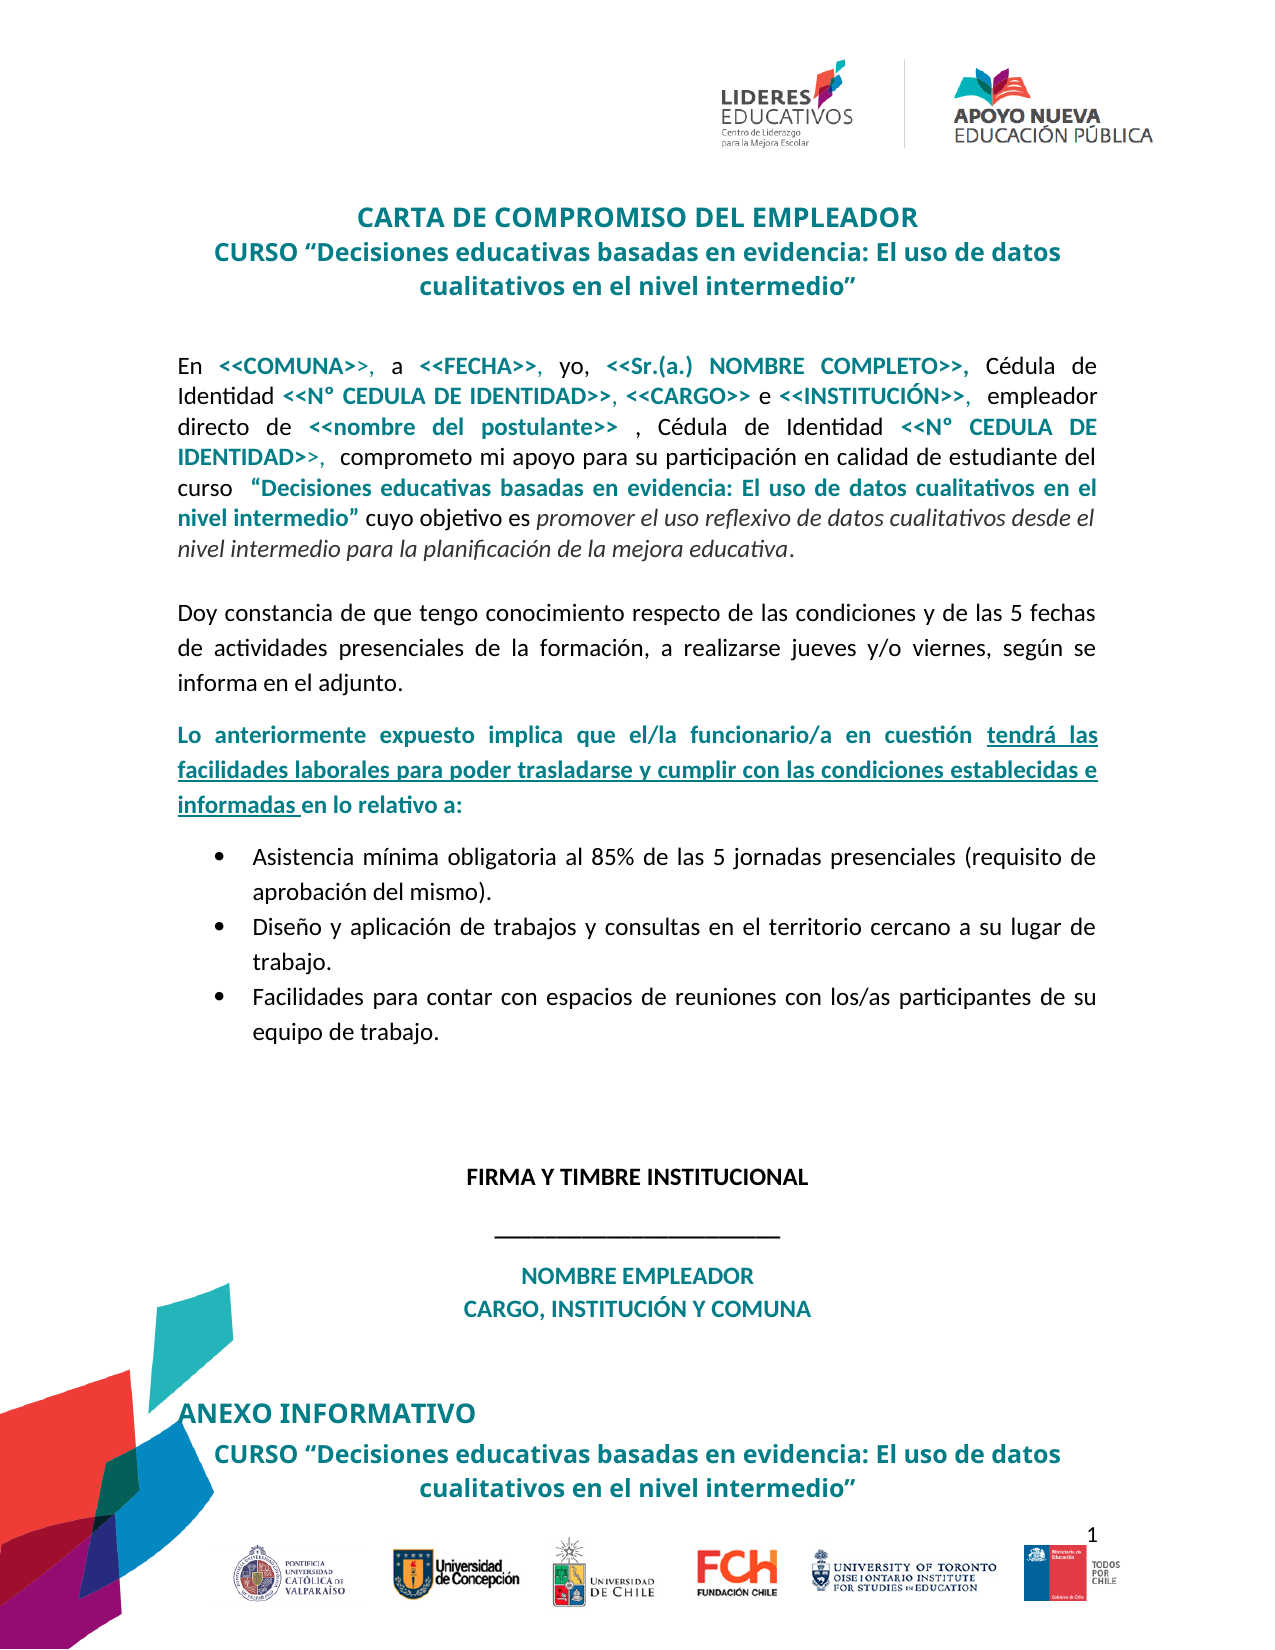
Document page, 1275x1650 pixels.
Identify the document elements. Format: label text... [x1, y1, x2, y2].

list Facilidades para contar con espacios de reuniones con los/as participantes de su equipo de trabajo. [215, 981, 1098, 1046]
picture [187, 1431, 235, 1436]
text CURSO “Decisiones educativas basadas en evidencia: El uso de datos cualitativos en el nivel intermedio” [177, 1436, 1098, 1504]
text CURSO “Decisiones educativas basadas en evidencia: El uso de datos cualitativos en el nivel intermedio” [177, 235, 1098, 303]
text FIRMA Y TIMBRE INSTITUCIONAL [177, 1161, 1098, 1192]
text Lo anteriormente expuesto implica que el/la funcionario/a en cuestión tendrá las facilidades laborales para poder trasladarse y cumplir con las condiciones establecidas e informadas en lo relativo a: [177, 781, 1098, 820]
picture [683, 37, 1183, 163]
text En <<COMUNA>>, a <<FECHA>>, yo, <<Sr.(a.) NOMBRE COMPLETO>>, Cédula de Identidad <<Nº CEDULA DE IDENTIDAD>>, <<CARGO>> e <<INSTITUCIÓN>>, empleador directo de <<nombre del postulante>> , Cédula de Identidad <<Nº CEDULA DE IDENTIDAD>>, comprometo mi apoyo para su participación en calidad de estudiante del curso “Decisiones educativas basadas en evidencia: El uso de datos cualitativos en el nivel intermedio” cuyo objetivo es promover el uso reflexivo de datos cualitativos desde el nivel intermedio para la planificación de la mejora educativa. [177, 350, 1098, 563]
subtitle CARTA DE COMPROMISO DEL EMPLEADOR [177, 198, 1098, 235]
list Diseño y aplicación de trabajos y consultas en el territorio cercano a su lugar de trabajo. [215, 911, 1098, 976]
subtitle ANEXO INFORMATIVO [177, 1394, 1098, 1431]
text Lo anteriormente expuesto implica que el/la funcionario/a en cuestión tendrá las facilidades laborales para poder trasladarse y cumplir con las condiciones establecidas e informadas en lo relativo a: [177, 719, 1098, 780]
list Asistencia mínima obligatoria al 85% de las 5 jornadas presenciales (requisito de aprobación del mismo). [215, 841, 1098, 906]
text Doy constancia de que tengo conocimiento respecto de las condiciones y de las 5 fechas de actividades presenciales de la formación, a realizarse jueves y/o viernes, según se informa en el adjunto. [177, 598, 1098, 698]
text NOMBRE EMPLEADOR CARGO, INSTITUCIÓN Y COMUNA [177, 1261, 1098, 1324]
text _______________________ [177, 1211, 1098, 1241]
picture [0, 1283, 1136, 1649]
